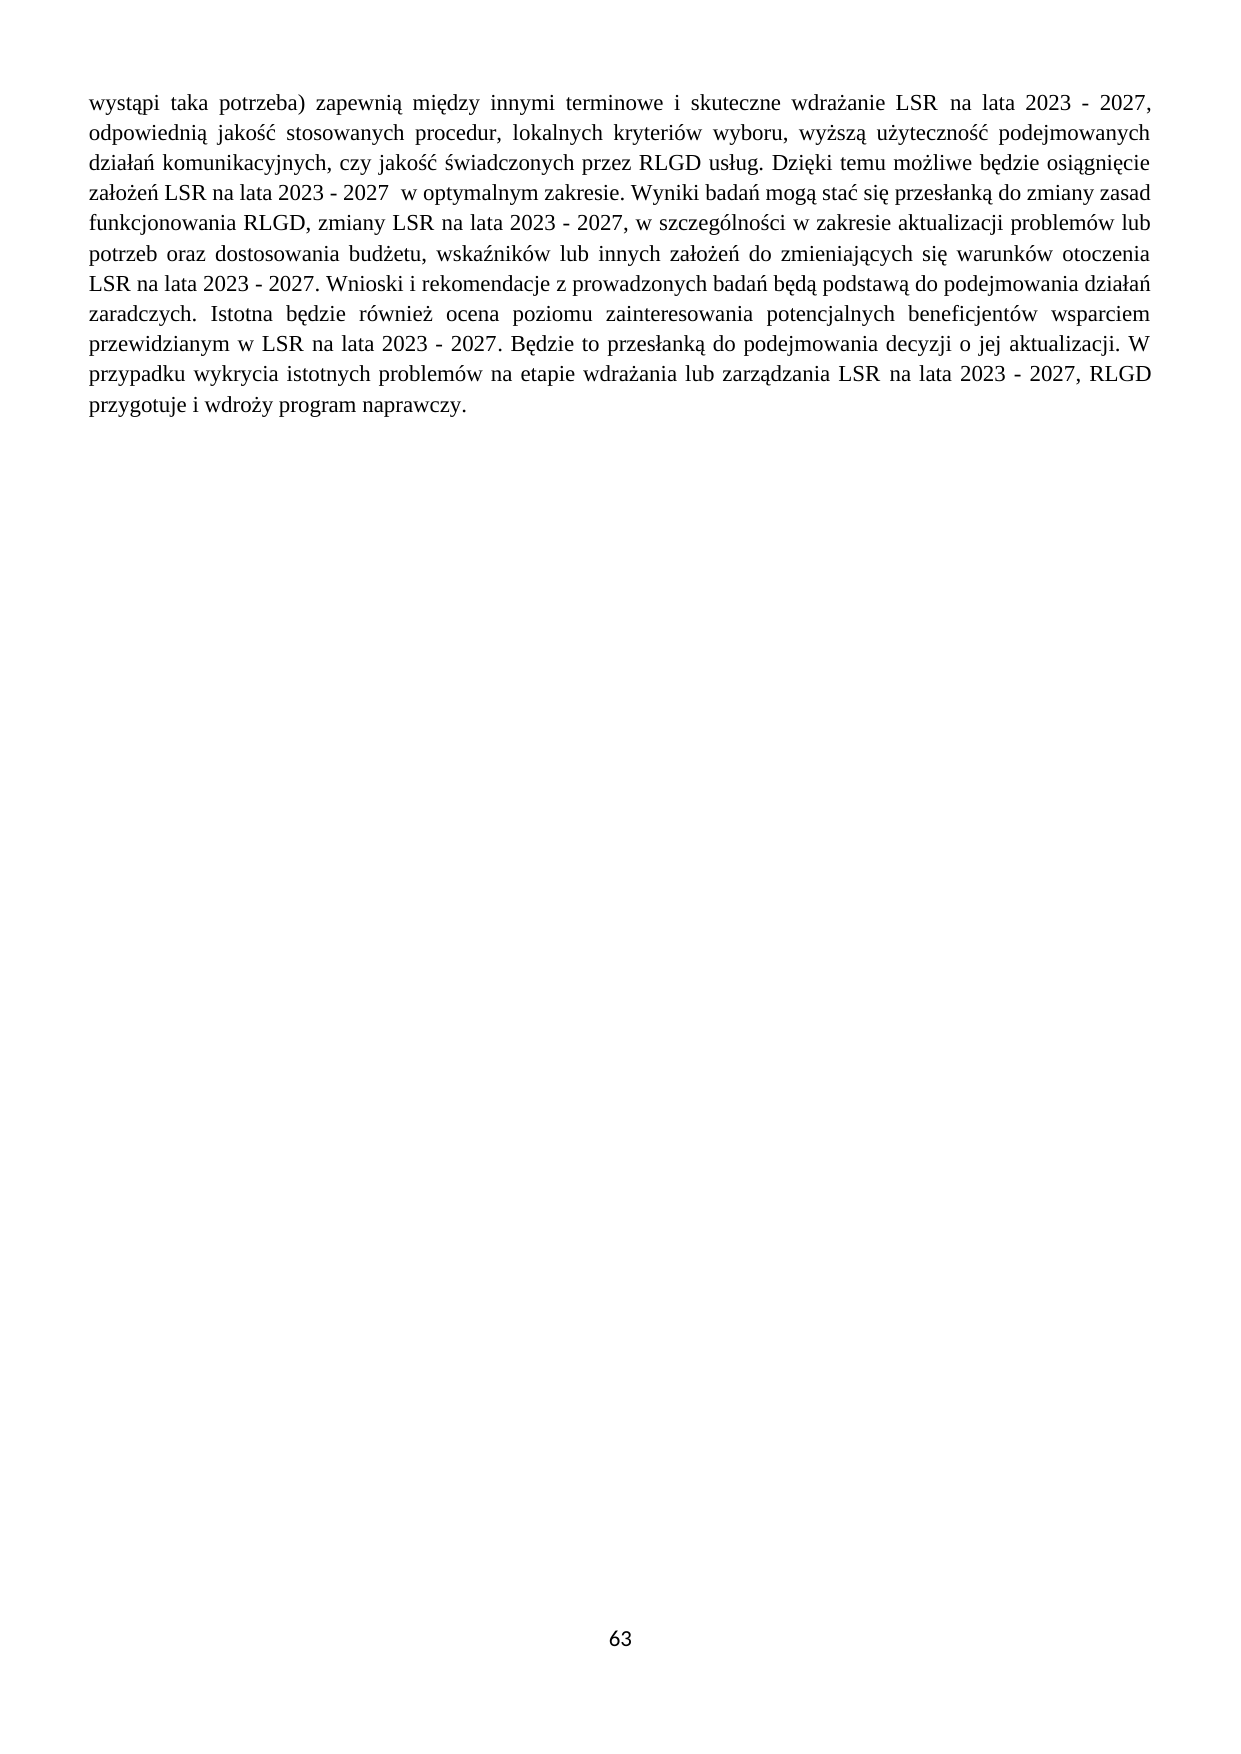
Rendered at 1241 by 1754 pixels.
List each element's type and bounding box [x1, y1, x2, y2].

text [89, 89, 1152, 417]
